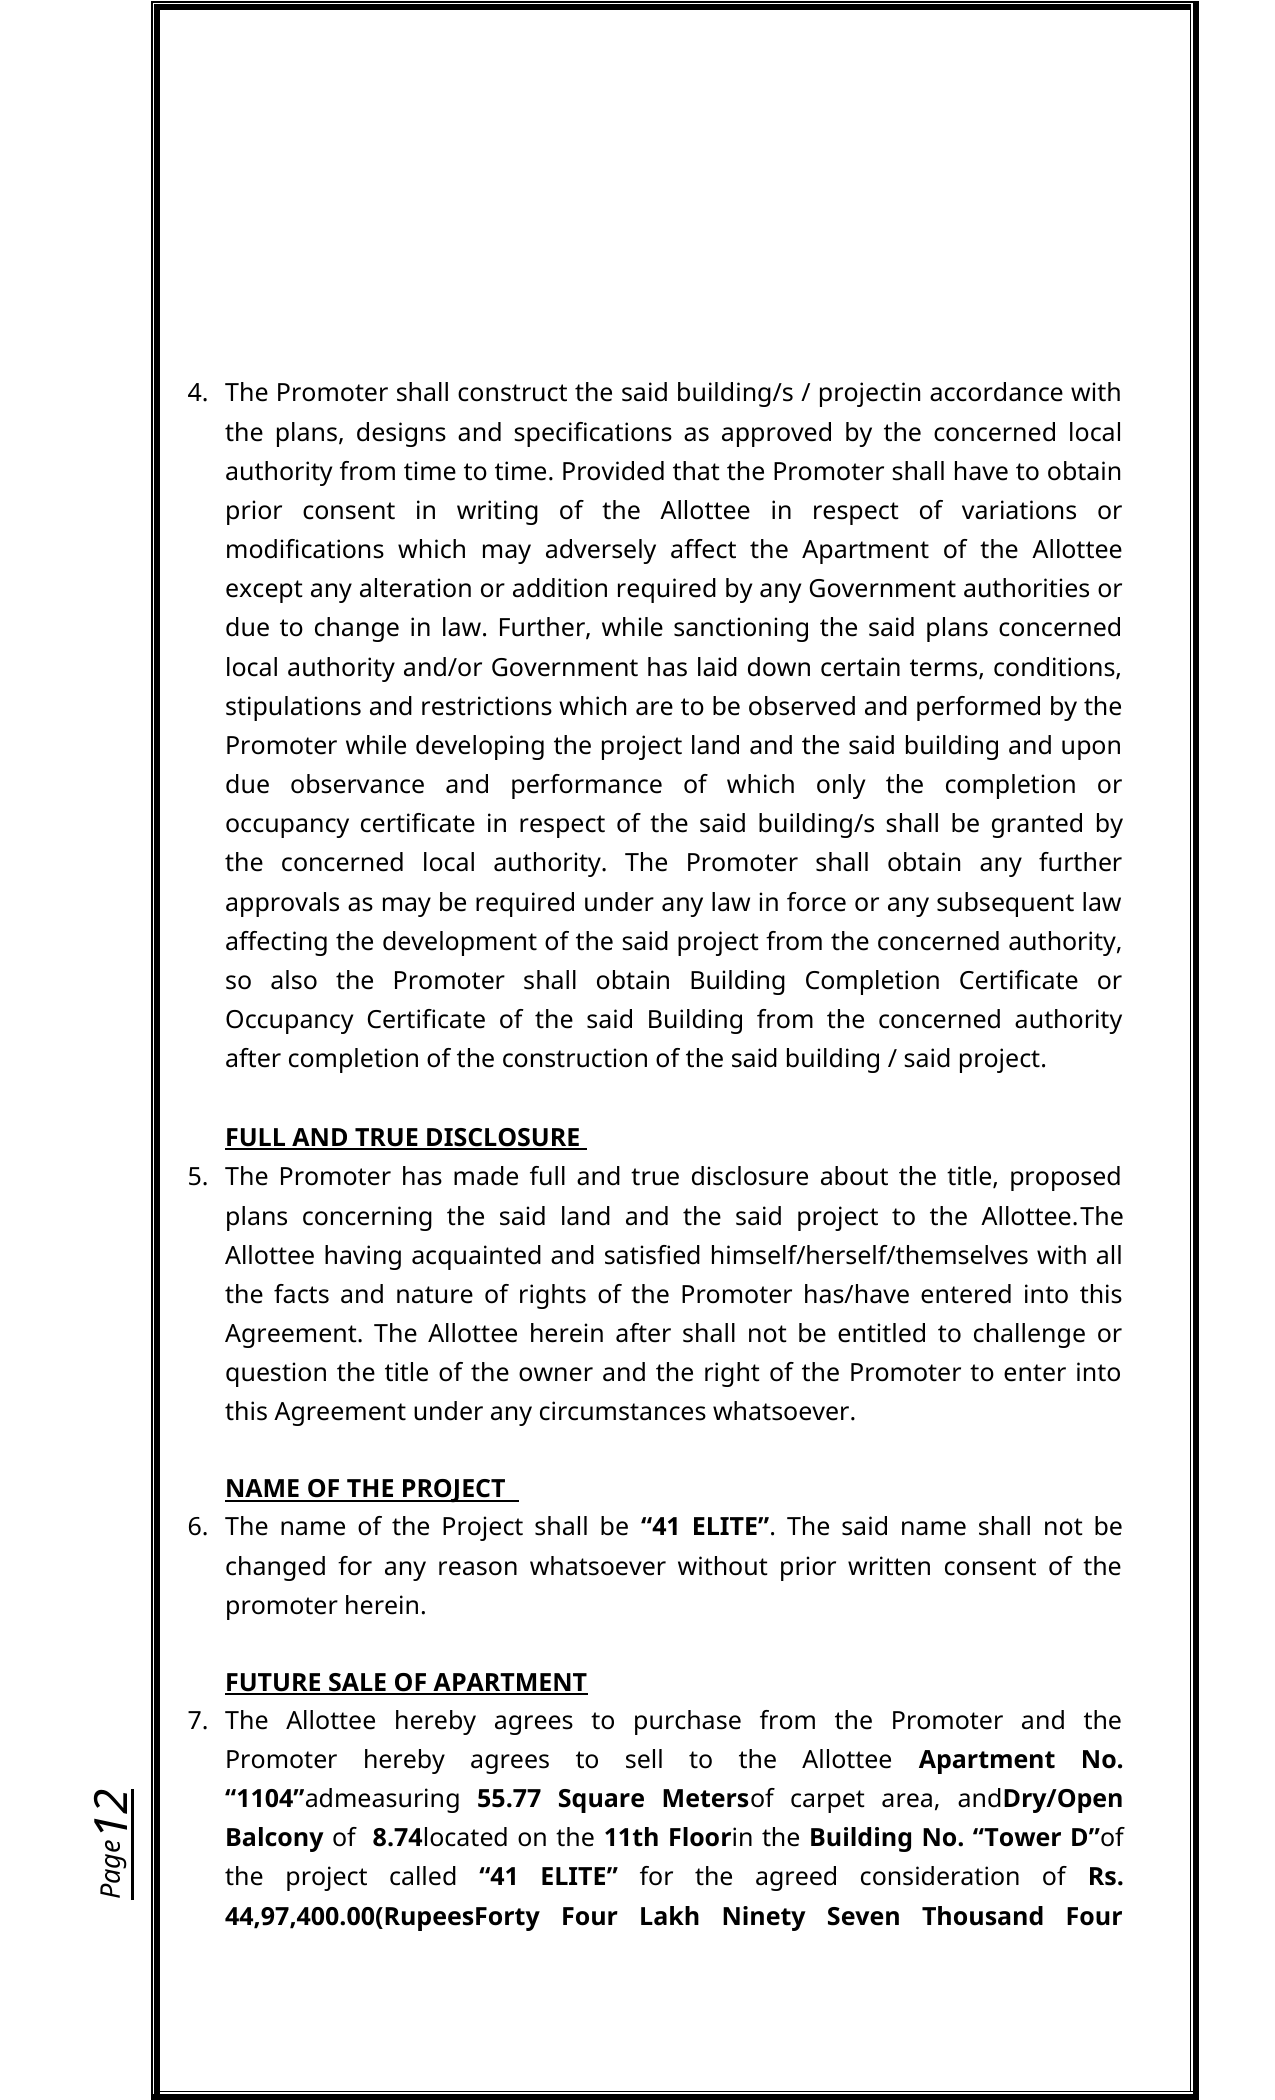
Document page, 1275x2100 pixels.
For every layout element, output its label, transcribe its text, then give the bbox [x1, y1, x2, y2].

text FULL AND TRUE DISCLOSURE [225, 1119, 1125, 1153]
list The name of the Project shall be “41 ELITE”. The said name shall not be changed for any reason whatsoever without prior written consent of the promoter herein. [187, 1509, 1124, 1621]
text FUTURE SALE OF APARTMENT [225, 1664, 1125, 1698]
list The Promoter has made full and true disclosure about the title, proposed plans concerning the said land and the said project to the Allottee.The Allottee having acquainted and satisfied himself/herself/themselves with all the facts and nature of rights of the Promoter has/have entered into this Agreement. The Allottee herein after shall not be entitled to challenge or question the title of the owner and the right of the Promoter to enter into this Agreement under any circumstances whatsoever. [187, 1159, 1124, 1428]
text NAME OF THE PROJECT [225, 1471, 1125, 1505]
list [187, 1702, 1124, 1932]
list The Promoter shall construct the said building/s / projectin accordance with the plans, designs and specifications as approved by the concerned local authority from time to time. Provided that the Promoter shall have to obtain prior consent in writing of the Allottee in respect of variations or modifications which may adversely affect the Apartment of the Allottee except any alteration or addition required by any Government authorities or due to change in law. Further, while sanctioning the said plans concerned local authority and/or Government has laid down certain terms, conditions, stipulations and restrictions which are to be observed and performed by the Promoter while developing the project land and the said building and upon due observance and performance of which only the completion or occupancy certificate in respect of the said building/s shall be granted by the concerned local authority. The Promoter shall obtain any further approvals as may be required under any law in force or any subsequent law affecting the development of the said project from the concerned authority, so also the Promoter shall obtain Building Completion Certificate or Occupancy Certificate of the said Building from the concerned authority after completion of the construction of the said building / said project. [187, 375, 1124, 1075]
